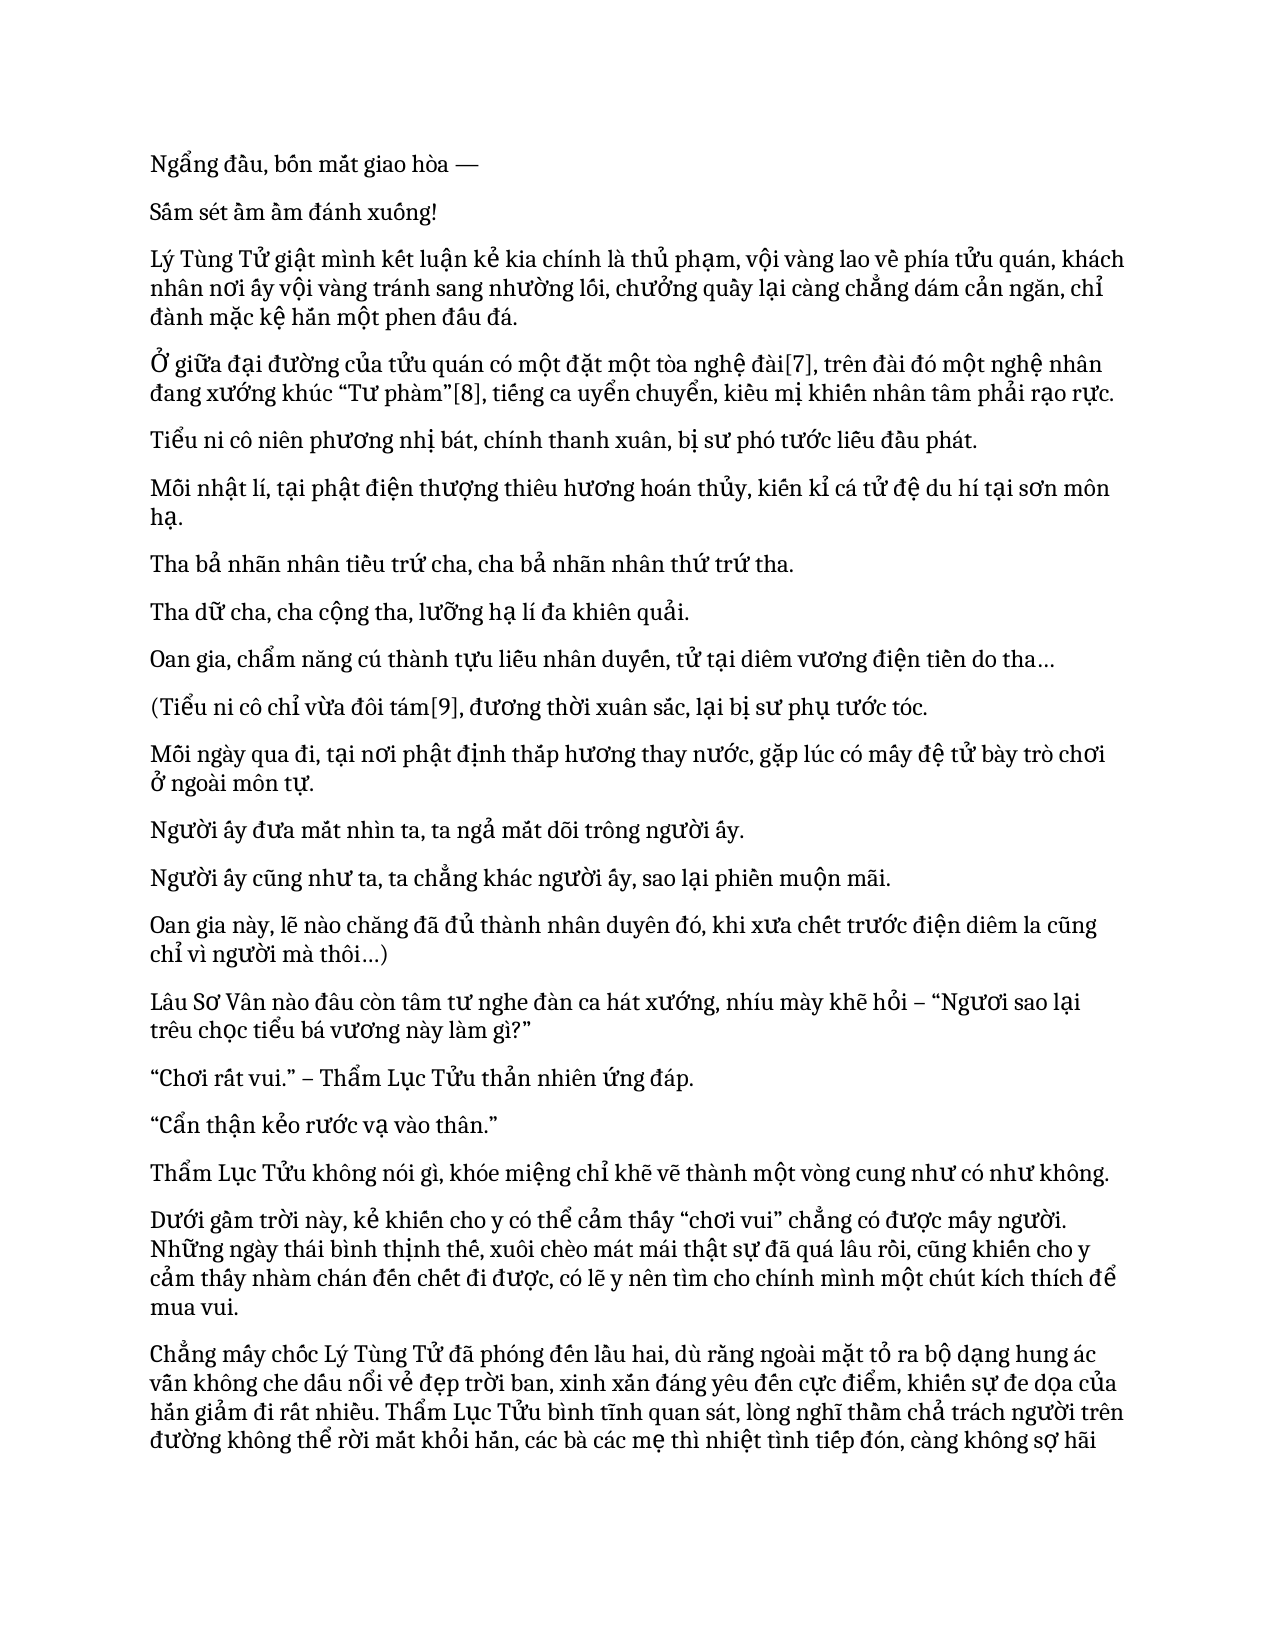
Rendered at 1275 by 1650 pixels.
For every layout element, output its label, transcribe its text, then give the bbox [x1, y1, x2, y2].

text Tiểu ni cô niên phương nhị bát, chính thanh xuân, bị sư phó tước liễu đầu phát. [150, 426, 1125, 455]
text “Chơi rất vui.” – Thẩm Lục Tửu thản nhiên ứng đáp. [150, 1064, 1125, 1092]
text Người ấy đưa mắt nhìn ta, ta ngả mắt dõi trông người ấy. [150, 816, 1125, 845]
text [150, 1340, 1125, 1455]
text Dưới gầm trời này, kẻ khiến cho y có thể cảm thấy “chơi vui” chẳng có được mấy người. Những ngày thái bình thịnh thế, xuôi chèo mát mái thật sự đã quá lâu rồi, cũng khiến cho y cảm thấy nhàm chán đến chết đi được, có lẽ y nên tìm cho chính mình một chút kích thích để mua vui. [150, 1206, 1125, 1321]
text Thẩm Lục Tửu không nói gì, khóe miệng chỉ khẽ vẽ thành một vòng cung như có như không. [150, 1159, 1125, 1187]
text Mỗi nhật lí, tại phật điện thượng thiêu hương hoán thủy, kiến kỉ cá tử đệ du hí tại sơn môn hạ. [150, 474, 1125, 531]
text Oan gia này, lẽ nào chăng đã đủ thành nhân duyên đó, khi xưa chết trước điện diêm la cũng chỉ vì người mà thôi…) [150, 911, 1125, 969]
text Tha bả nhãn nhân tiều trứ cha, cha bả nhãn nhân thứ trứ tha. [150, 550, 1125, 579]
text Người ấy cũng như ta, ta chẳng khác người ấy, sao lại phiền muộn mãi. [150, 864, 1125, 892]
text Lý Tùng Tử giật mình kết luận kẻ kia chính là thủ phạm, vội vàng lao về phía tửu quán, khách nhân nơi ấy vội vàng tránh sang nhường lối, chưởng quầy lại càng chẳng dám cản ngăn, chỉ đành mặc kệ hắn một phen đấu đá. [150, 245, 1125, 331]
text Lâu Sơ Vân nào đâu còn tâm tư nghe đàn ca hát xướng, nhíu mày khẽ hỏi – “Ngươi sao lại trêu chọc tiểu bá vương này làm gì?” [150, 987, 1125, 1045]
text Ngẩng đầu, bốn mắt giao hòa — [150, 150, 1125, 179]
text Sấm sét ầm ầm đánh xuống! [150, 197, 1125, 226]
text Oan gia, chẩm năng cú thành tựu liễu nhân duyến, tử tại diêm vương điện tiền do tha… [150, 645, 1125, 674]
text Ở giữa đại đường của tửu quán có một đặt một tòa nghệ đài[7], trên đài đó một nghệ nhân đang xướng khúc “Tư phàm”[8], tiếng ca uyển chuyển, kiều mị khiến nhân tâm phải rạo rực. [150, 350, 1125, 407]
text (Tiểu ni cô chỉ vừa đôi tám[9], đương thời xuân sắc, lại bị sư phụ tước tóc. [150, 692, 1125, 721]
text “Cẩn thận kẻo rước vạ vào thân.” [150, 1111, 1125, 1140]
text Mỗi ngày qua đi, tại nơi phật định thắp hương thay nước, gặp lúc có mấy đệ tử bày trò chơi ở ngoài môn tự. [150, 740, 1125, 797]
text Tha dữ cha, cha cộng tha, lưỡng hạ lí đa khiên quải. [150, 597, 1125, 626]
